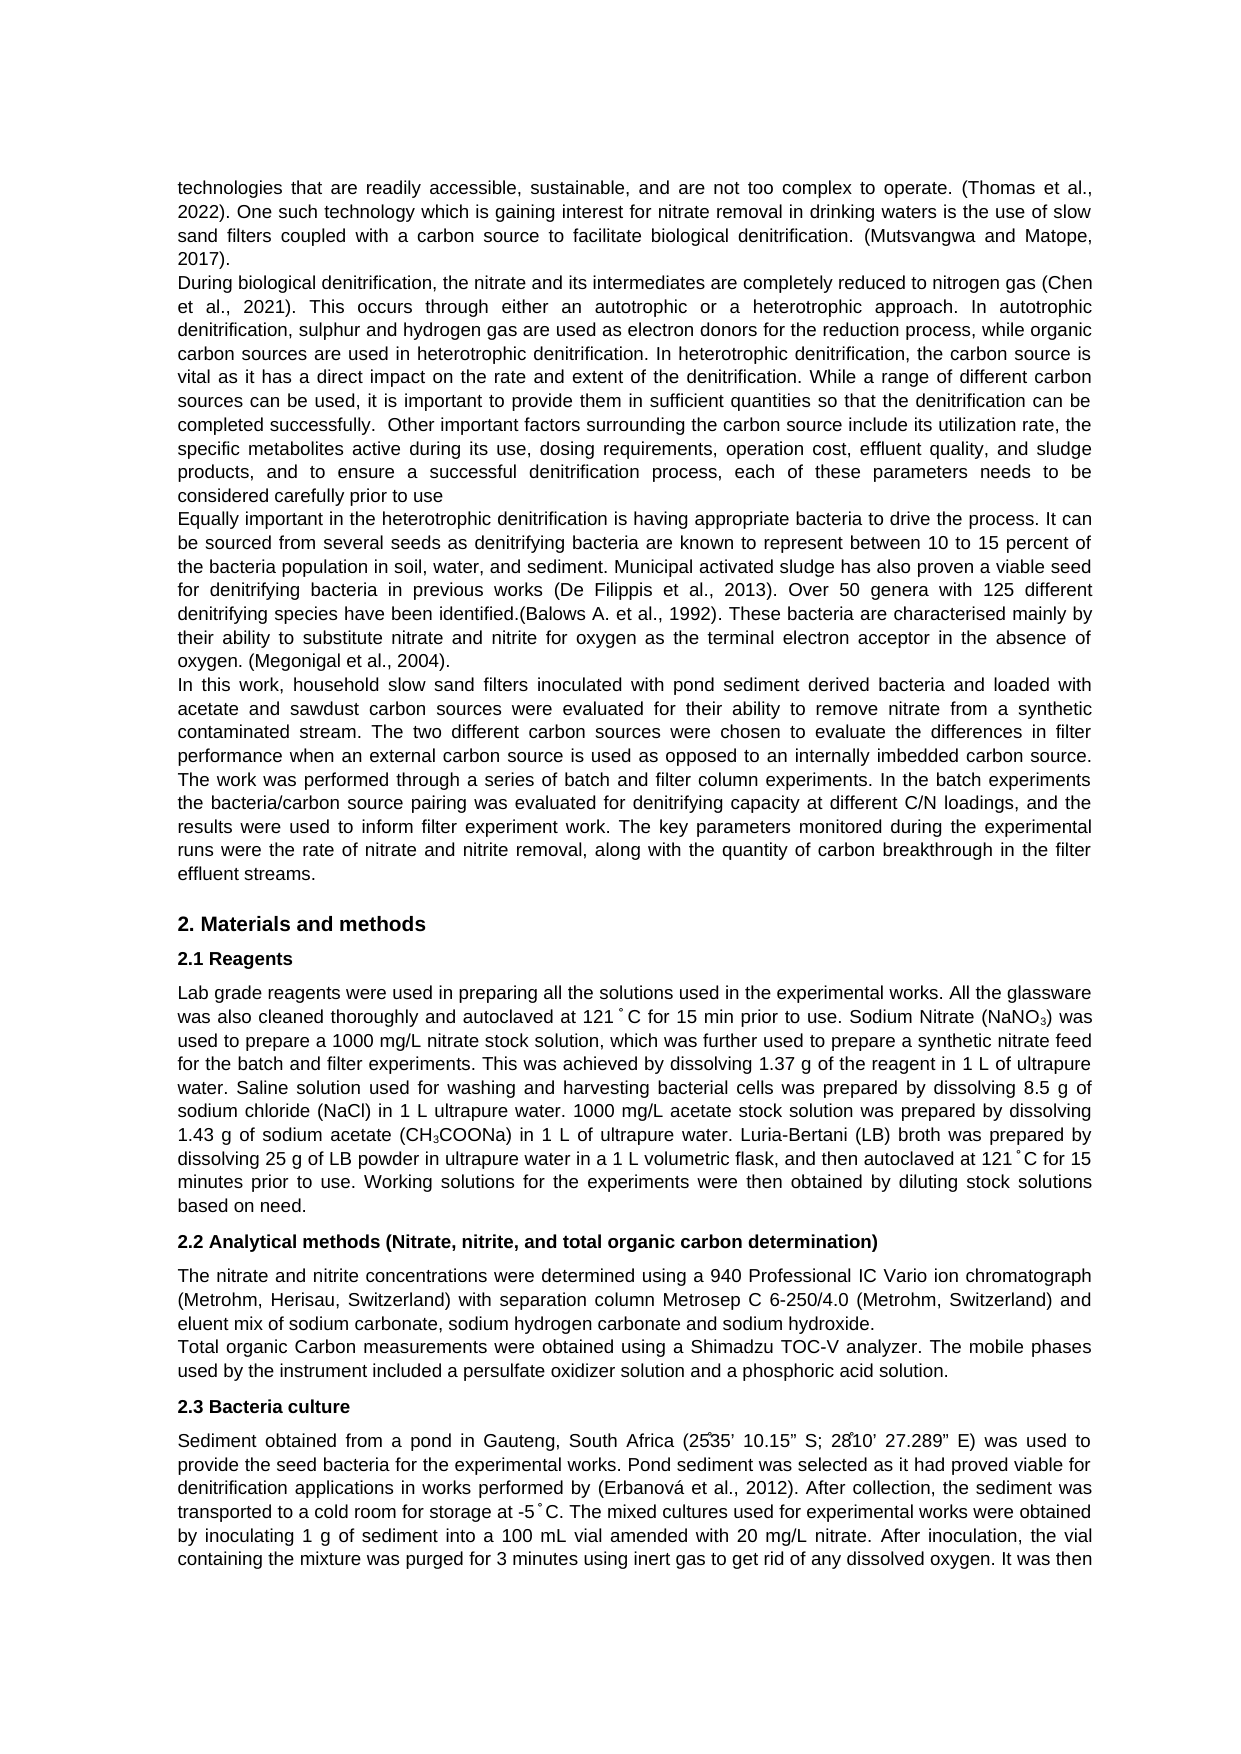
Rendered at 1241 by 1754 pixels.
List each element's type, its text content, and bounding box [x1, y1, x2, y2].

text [177, 177, 1092, 270]
subtitle Analytical methods (Nitrate, nitrite, and total organic carbon determination) [177, 1231, 1092, 1253]
subtitle Reagents [177, 948, 1092, 969]
text The nitrate and nitrite concentrations were determined using a 940 Professional IC Vario ion chromatograph (Metrohm, Herisau, Switzerland) with separation column Metrosep C 6-250/4.0 (Metrohm, Switzerland) and eluent mix of sodium carbonate, sodium hydrogen carbonate and sodium hydroxide. [177, 1265, 1092, 1334]
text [177, 1430, 1092, 1570]
text During biological denitrification, the nitrate and its intermediates are completely reduced to nitrogen gas (Chen et al., 2021). This occurs through either an autotrophic or a heterotrophic approach. In autotrophic denitrification, sulphur and hydrogen gas are used as electron donors for the reduction process, while organic carbon sources are used in heterotrophic denitrification. In heterotrophic denitrification, the carbon source is vital as it has a direct impact on the rate and extent of the denitrification. While a range of different carbon sources can be used, it is important to provide them in sufficient quantities so that the denitrification can be completed successfully. Other important factors surrounding the carbon source include its utilization rate, the specific metabolites active during its use, dosing requirements, operation cost, effluent quality, and sludge products, and to ensure a successful denitrification process, each of these parameters needs to be considered carefully prior to use [177, 272, 1092, 506]
subtitle Bacteria culture [177, 1396, 1092, 1417]
text Lab grade reagents were used in preparing all the solutions used in the experimental works. All the glassware was also cleaned thoroughly and autoclaved at 121 ̊ C for 15 min prior to use. Sodium Nitrate (NaNO3) was used to prepare a 1000 mg/L nitrate stock solution, which was further used to prepare a synthetic nitrate feed for the batch and filter experiments. This was achieved by dissolving 1.37 g of the reagent in 1 L of ultrapure water. Saline solution used for washing and harvesting bacterial cells was prepared by dissolving 8.5 g of sodium chloride (NaCl) in 1 L ultrapure water. 1000 mg/L acetate stock solution was prepared by dissolving 1.43 g of sodium acetate (CH3COONa) in 1 L of ultrapure water. Luria-Bertani (LB) broth was prepared by dissolving 25 g of LB powder in ultrapure water in a 1 L volumetric flask, and then autoclaved at 121 ̊ C for 15 minutes prior to use. Working solutions for the experiments were then obtained by diluting stock solutions based on need. [177, 982, 1092, 1216]
subtitle Materials and methods [177, 912, 1092, 936]
text Total organic Carbon measurements were obtained using a Shimadzu TOC-V analyzer. The mobile phases used by the instrument included a persulfate oxidizer solution and a phosphoric acid solution. [177, 1336, 1092, 1381]
text In this work, household slow sand filters inoculated with pond sediment derived bacteria and loaded with acetate and sawdust carbon sources were evaluated for their ability to remove nitrate from a synthetic contaminated stream. The two different carbon sources were chosen to evaluate the differences in filter performance when an external carbon source is used as opposed to an internally imbedded carbon source. The work was performed through a series of batch and filter column experiments. In the batch experiments the bacteria/carbon source pairing was evaluated for denitrifying capacity at different C/N loadings, and the results were used to inform filter experiment work. The key parameters monitored during the experimental runs were the rate of nitrate and nitrite removal, along with the quantity of carbon breakthrough in the filter effluent streams. [177, 674, 1092, 884]
text Equally important in the heterotrophic denitrification is having appropriate bacteria to drive the process. It can be sourced from several seeds as denitrifying bacteria are known to represent between 10 to 15 percent of the bacteria population in soil, water, and sediment. Municipal activated sludge has also proven a viable seed for denitrifying bacteria in previous works (De Filippis et al., 2013). Over 50 genera with 125 different denitrifying species have been identified.(Balows A. et al., 1992). These bacteria are characterised mainly by their ability to substitute nitrate and nitrite for oxygen as the terminal electron acceptor in the absence of oxygen. (Megonigal et al., 2004). [177, 508, 1092, 672]
